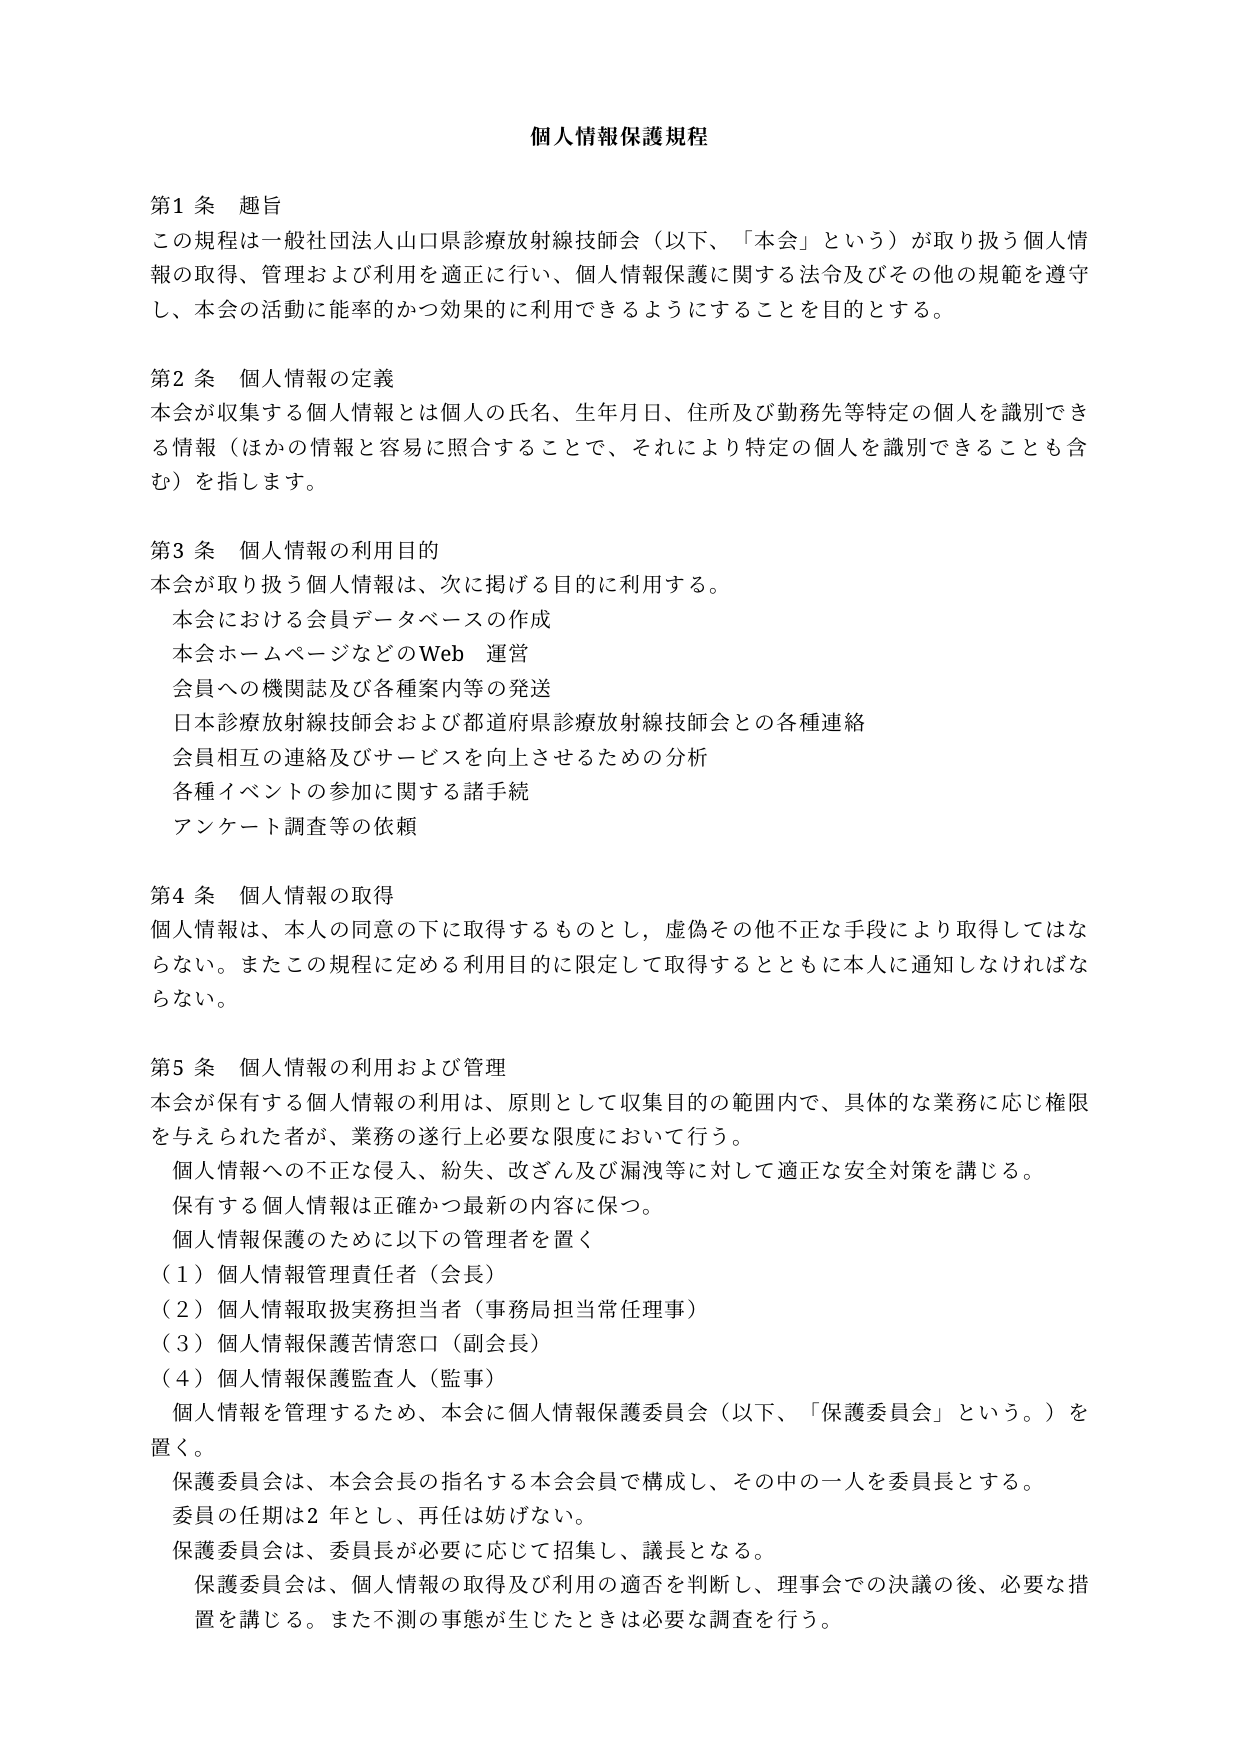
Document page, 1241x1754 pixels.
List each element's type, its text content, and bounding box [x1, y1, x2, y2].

text 個人情報への不正な侵入、紛失、改ざん及び漏洩等に対して適正な安全対策を講じる。 [150, 1153, 1090, 1187]
text 保護委員会は、個人情報の取得及び利用の適否を判断し、理事会での決議の後、必要な措置を講じる。また不測の事態が生じたときは必要な調査を行う。 [183, 1567, 1090, 1636]
text （１）個人情報管理責任者（会長） [150, 1256, 1090, 1291]
text （３）個人情報保護苦情窓口（副会長） [150, 1325, 1090, 1360]
text 保護委員会は、委員長が必要に応じて招集し、議長となる。 [150, 1532, 1090, 1567]
text 会員への機関誌及び各種案内等の発送 [150, 670, 1090, 704]
text 日本診療放射線技師会および都道府県診療放射線技師会との各種連絡 [150, 704, 1090, 739]
text 本会が保有する個人情報の利用は、原則として収集目的の範囲内で、具体的な業務に応じ権限を与えられた者が、業務の遂行上必要な限度において行う。 [150, 1084, 1090, 1153]
text この規程は一般社団法人山口県診療放射線技師会（以下、「本会」という）が取り扱う個人情報の取得、管理および利用を適正に行い、個人情報保護に関する法令及びその他の規範を遵守し、本会の活動に能率的かつ効果的に利用できるようにすることを目的とする。 [150, 222, 1090, 325]
text 本会が取り扱う個人情報は、次に掲げる目的に利用する。 [150, 567, 1090, 601]
text 会員相互の連絡及びサービスを向上させるための分析 [150, 739, 1090, 773]
text 第4条 個人情報の取得 [150, 877, 1090, 911]
text 本会ホームページなどのWeb運営 [150, 636, 1090, 670]
text アンケート調査等の依頼 [150, 808, 1090, 842]
text （４）個人情報保護監査人（監事） [150, 1360, 1090, 1394]
text 第2条 個人情報の定義 [150, 360, 1090, 394]
text 各種イベントの参加に関する諸手続 [150, 773, 1090, 808]
text 保有する個人情報は正確かつ最新の内容に保つ。 [150, 1187, 1090, 1222]
text 保護委員会は、本会会長の指名する本会会員で構成し、その中の一人を委員長とする。 [150, 1463, 1090, 1498]
text （２）個人情報取扱実務担当者（事務局担当常任理事） [150, 1291, 1090, 1325]
text 個人情報保護のために以下の管理者を置く [150, 1222, 1090, 1256]
text 第3条 個人情報の利用目的 [150, 532, 1090, 567]
text 個人情報は、本人の同意の下に取得するものとし，虚偽その他不正な手段により取得してはならない。またこの規程に定める利用目的に限定して取得するとともに本人に通知しなければならない。 [150, 911, 1090, 1015]
text 本会における会員データベースの作成 [150, 601, 1090, 636]
text 委員の任期は2年とし、再任は妨げない。 [150, 1498, 1090, 1532]
text 本会が収集する個人情報とは個人の氏名、生年月日、住所及び勤務先等特定の個人を識別できる情報（ほかの情報と容易に照合することで、それにより特定の個人を識別できることも含む）を指します。 [150, 394, 1090, 498]
text 個人情報保護規程 [150, 118, 1090, 153]
text 第5条 個人情報の利用および管理 [150, 1049, 1090, 1084]
text 第1条 趣旨 [150, 187, 1090, 222]
text 個人情報を管理するため、本会に個人情報保護委員会（以下、「保護委員会」という。）を置く。 [150, 1394, 1090, 1463]
